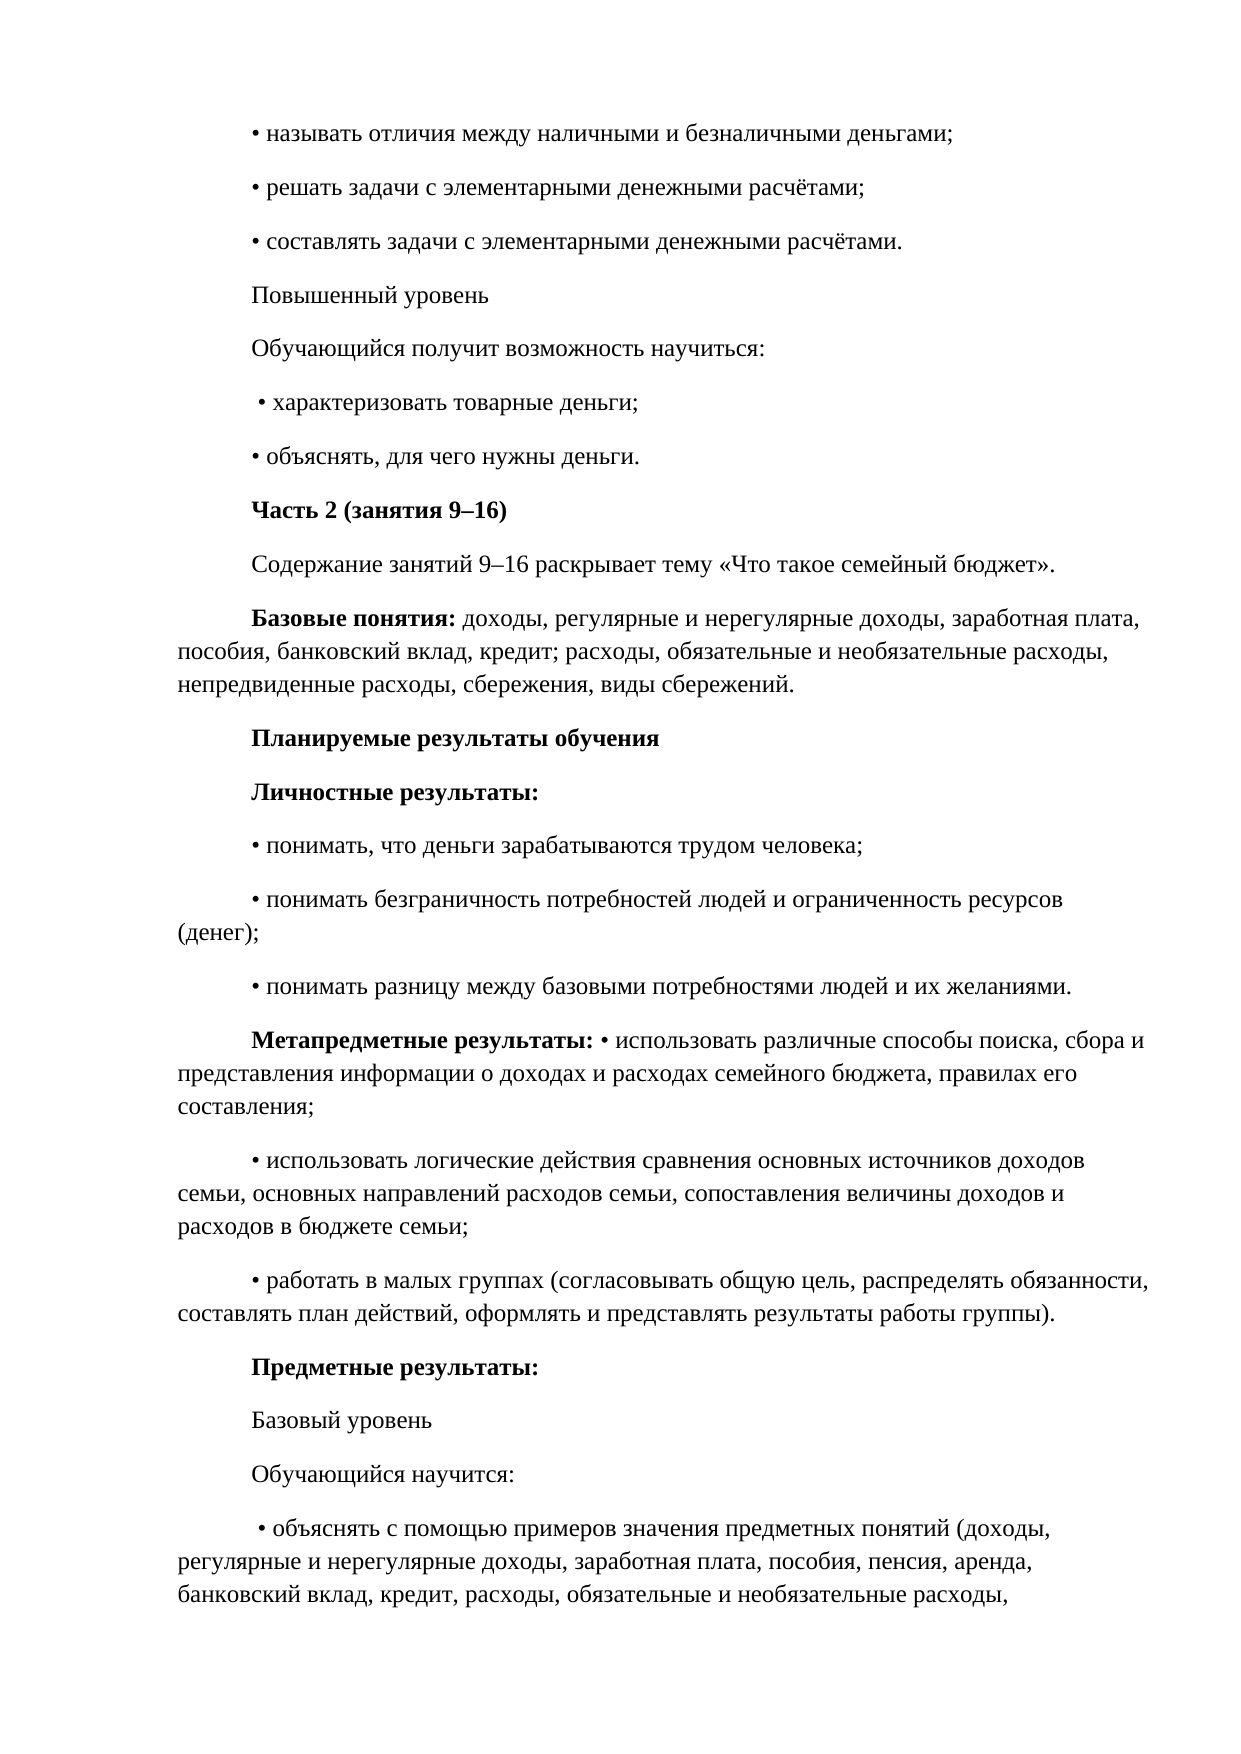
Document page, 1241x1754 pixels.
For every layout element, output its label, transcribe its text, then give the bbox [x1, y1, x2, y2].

text Обучающийся научится: [177, 1459, 1152, 1488]
text Содержание занятий 9–16 раскрывает тему «Что такое семейный бюджет». [177, 549, 1152, 578]
text Обучающийся получит возможность научиться: [177, 333, 1152, 362]
text Метапредметные результаты: • использовать различные способы поиска, сбора и представления информации о доходах и расходах семейного бюджета, правилах его составления; [177, 1025, 1152, 1120]
text • использовать логические действия сравнения основных источников доходов семьи, основных направлений расходов семьи, сопоставления величины доходов и расходов в бюджете семьи; [177, 1145, 1152, 1240]
text Личностные результаты: [177, 777, 1152, 805]
text • понимать, что деньги зарабатываются трудом человека; [177, 830, 1152, 859]
text • понимать безграничность потребностей людей и ограниченность ресурсов (денег); [177, 884, 1152, 946]
text Базовый уровень [177, 1406, 1152, 1434]
text • составлять задачи с элементарными денежными расчётами. [177, 226, 1152, 254]
text • объяснять, для чего нужны деньги. [177, 441, 1152, 470]
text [177, 1513, 1152, 1608]
text • работать в малых группах (согласовывать общую цель, распределять обязанности, составлять план действий, оформлять и представлять результаты работы группы). [177, 1265, 1152, 1327]
text Повышенный уровень [177, 280, 1152, 308]
text • характеризовать товарные деньги; [177, 387, 1152, 416]
text Предметные результаты: [177, 1352, 1152, 1380]
text • решать задачи с элементарными денежными расчётами; [177, 172, 1152, 201]
text Базовые понятия: доходы, регулярные и нерегулярные доходы, заработная плата, пособия, банковский вклад, кредит; расходы, обязательные и необязательные расходы, непредвиденные расходы, сбережения, виды сбережений. [177, 603, 1152, 698]
text Планируемые результаты обучения [177, 723, 1152, 751]
text Часть 2 (занятия 9–16) [177, 495, 1152, 524]
text • понимать разницу между базовыми потребностями людей и их желаниями. [177, 971, 1152, 1000]
text • называть отличия между наличными и безналичными деньгами; [177, 118, 1152, 147]
